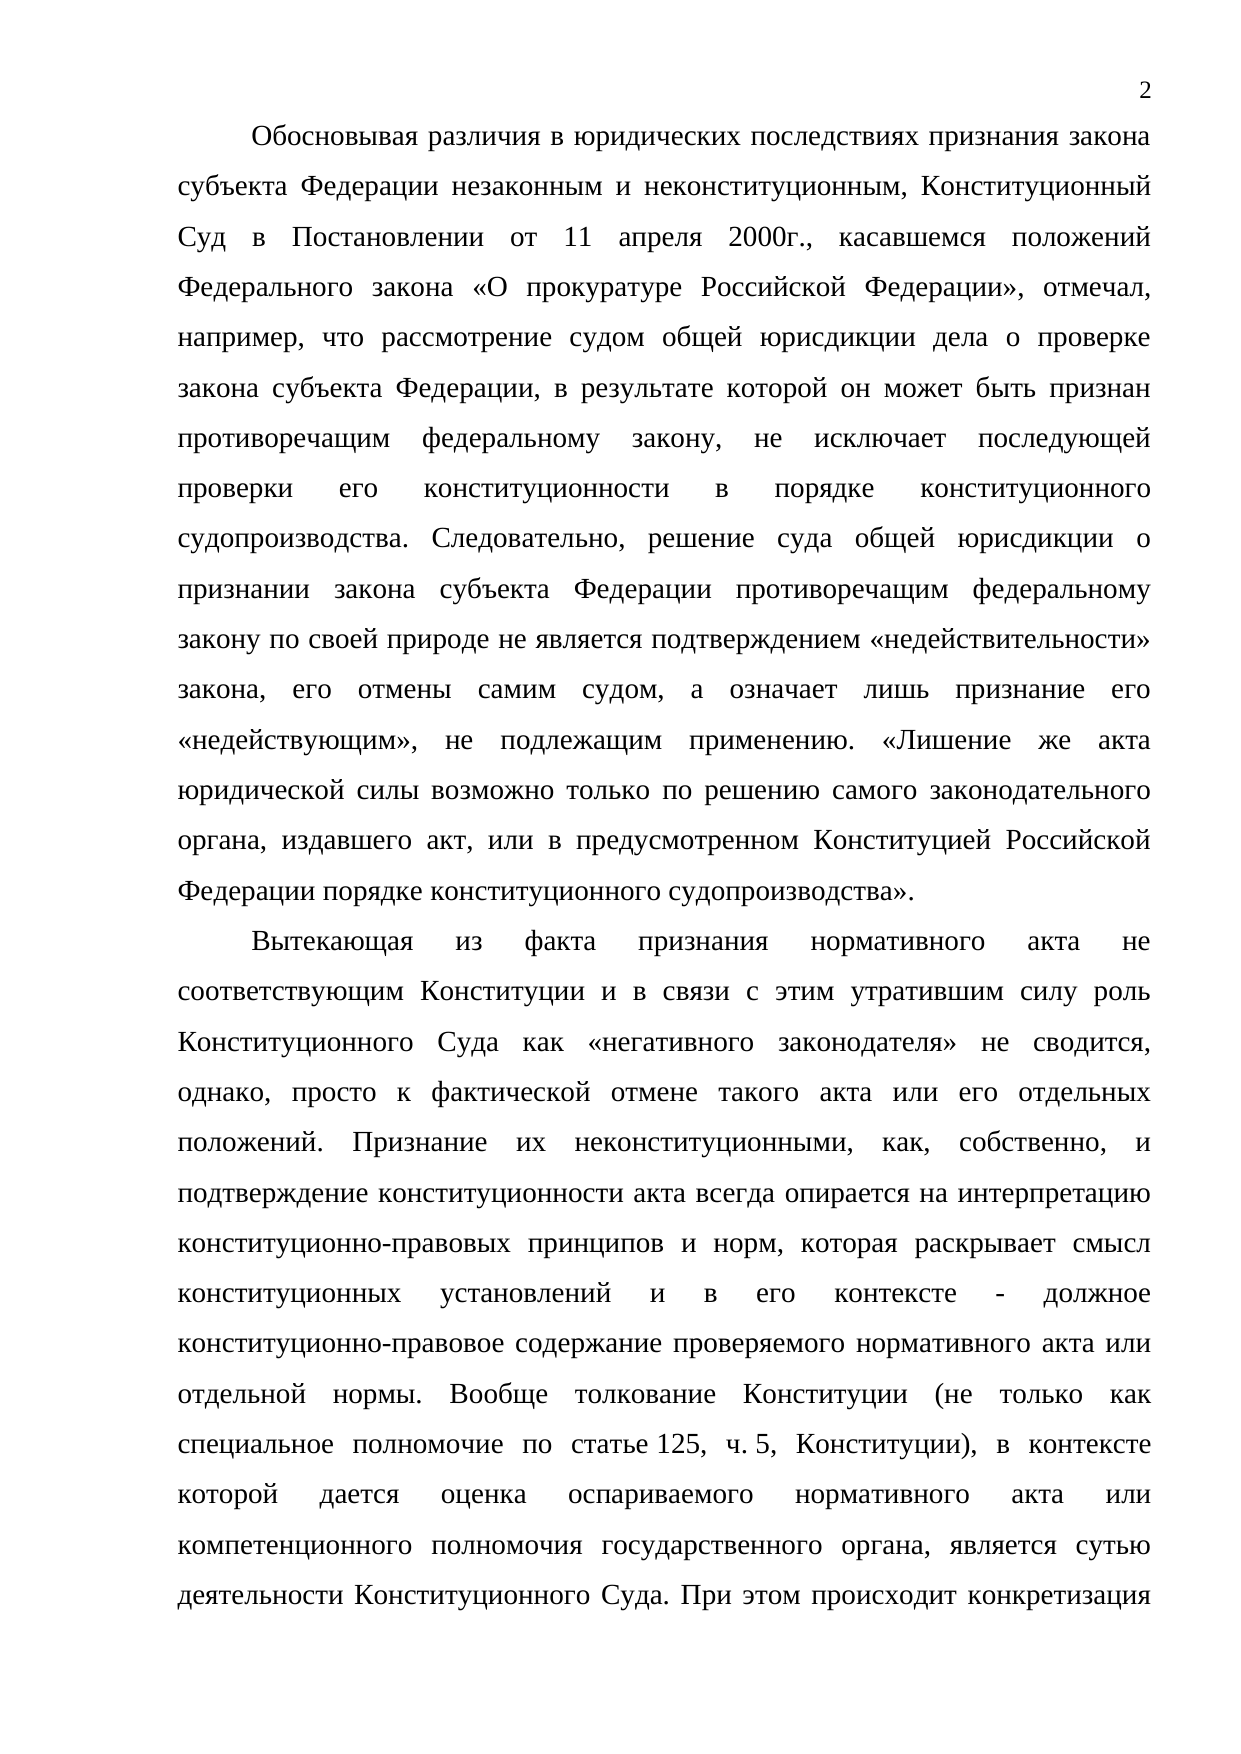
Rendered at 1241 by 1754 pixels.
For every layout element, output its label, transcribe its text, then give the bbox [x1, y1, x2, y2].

text Обосновывая различия в юридических последствиях признания закона субъекта Федерации незаконным и неконституционным, Конституционный Суд в Постановлении от 11 апреля 2000г., касавшемся положений Федерального закона «О прокуратуре Российской Федерации», отмечал, например, что рассмотрение судом общей юрисдикции дела о проверке закона субъекта Федерации, в результате которой он может быть признан противоречащим федеральному закону, не исключает последующей проверки его конституционности в порядке конституционного судопроизводства. Следовательно, решение суда общей юрисдикции о признании закона субъекта Федерации противоречащим федеральному закону по своей природе не является подтверждением «недействительности» закона, его отмены самим судом, а означает лишь признание его «недействующим», не подлежащим применению. «Лишение же акта юридической силы возможно только по решению самого законодательного органа, издавшего акт, или в предусмотренном Конституцией Российской Федерации порядке конституционного судопроизводства». [177, 118, 1152, 906]
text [177, 923, 1152, 1611]
